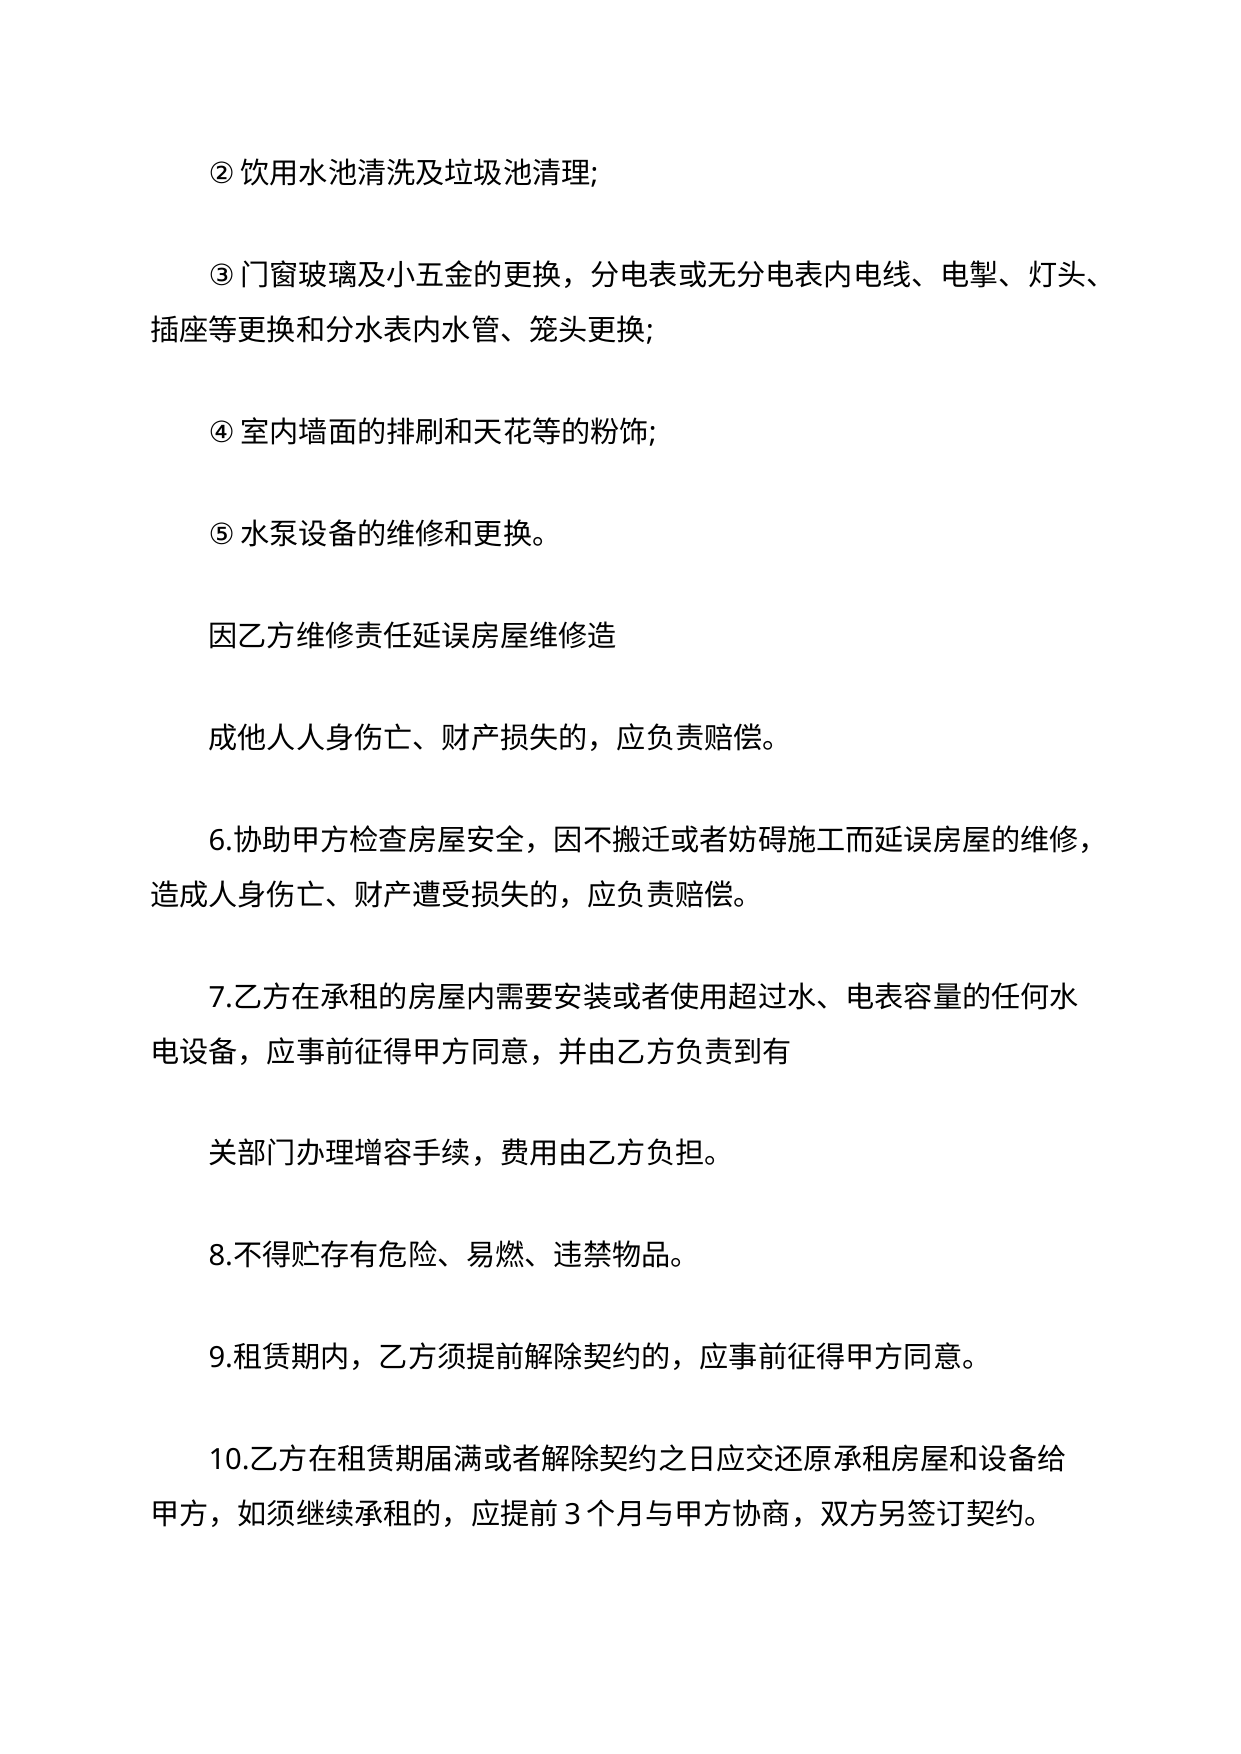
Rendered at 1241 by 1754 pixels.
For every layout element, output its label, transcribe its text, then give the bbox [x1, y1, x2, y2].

text 7.乙方在承租的房屋内需要安装或者使用超过水、电表容量的任何水电设备，应事前征得甲方同意，并由乙方负责到有 [150, 973, 1090, 1071]
text 10.乙方在租赁期届满或者解除契约之日应交还原承租房屋和设备给甲方，如须继续承租的，应提前3个月与甲方协商，双方另签订契约。 [150, 1436, 1090, 1533]
text 成他人人身伤亡、财产损失的，应负责赔偿。 [150, 715, 1090, 757]
text ②饮用水池清洗及垃圾池清理; [150, 150, 1090, 192]
text 9.租赁期内，乙方须提前解除契约的，应事前征得甲方同意。 [150, 1334, 1090, 1376]
text 8.不得贮存有危险、易燃、违禁物品。 [150, 1232, 1090, 1274]
text ⑤水泵设备的维修和更换。 [150, 511, 1090, 553]
text 6.协助甲方检查房屋安全，因不搬迁或者妨碍施工而延误房屋的维修，造成人身伤亡、财产遭受损失的，应负责赔偿。 [150, 816, 1090, 914]
text ③门窗玻璃及小五金的更换，分电表或无分电表内电线、电掣、灯头、插座等更换和分水表内水管、笼头更换; [150, 252, 1090, 349]
text ④室内墙面的排刷和天花等的粉饰; [150, 409, 1090, 451]
text 因乙方维修责任延误房屋维修造 [150, 613, 1090, 655]
text 关部门办理增容手续，费用由乙方负担。 [150, 1130, 1090, 1172]
